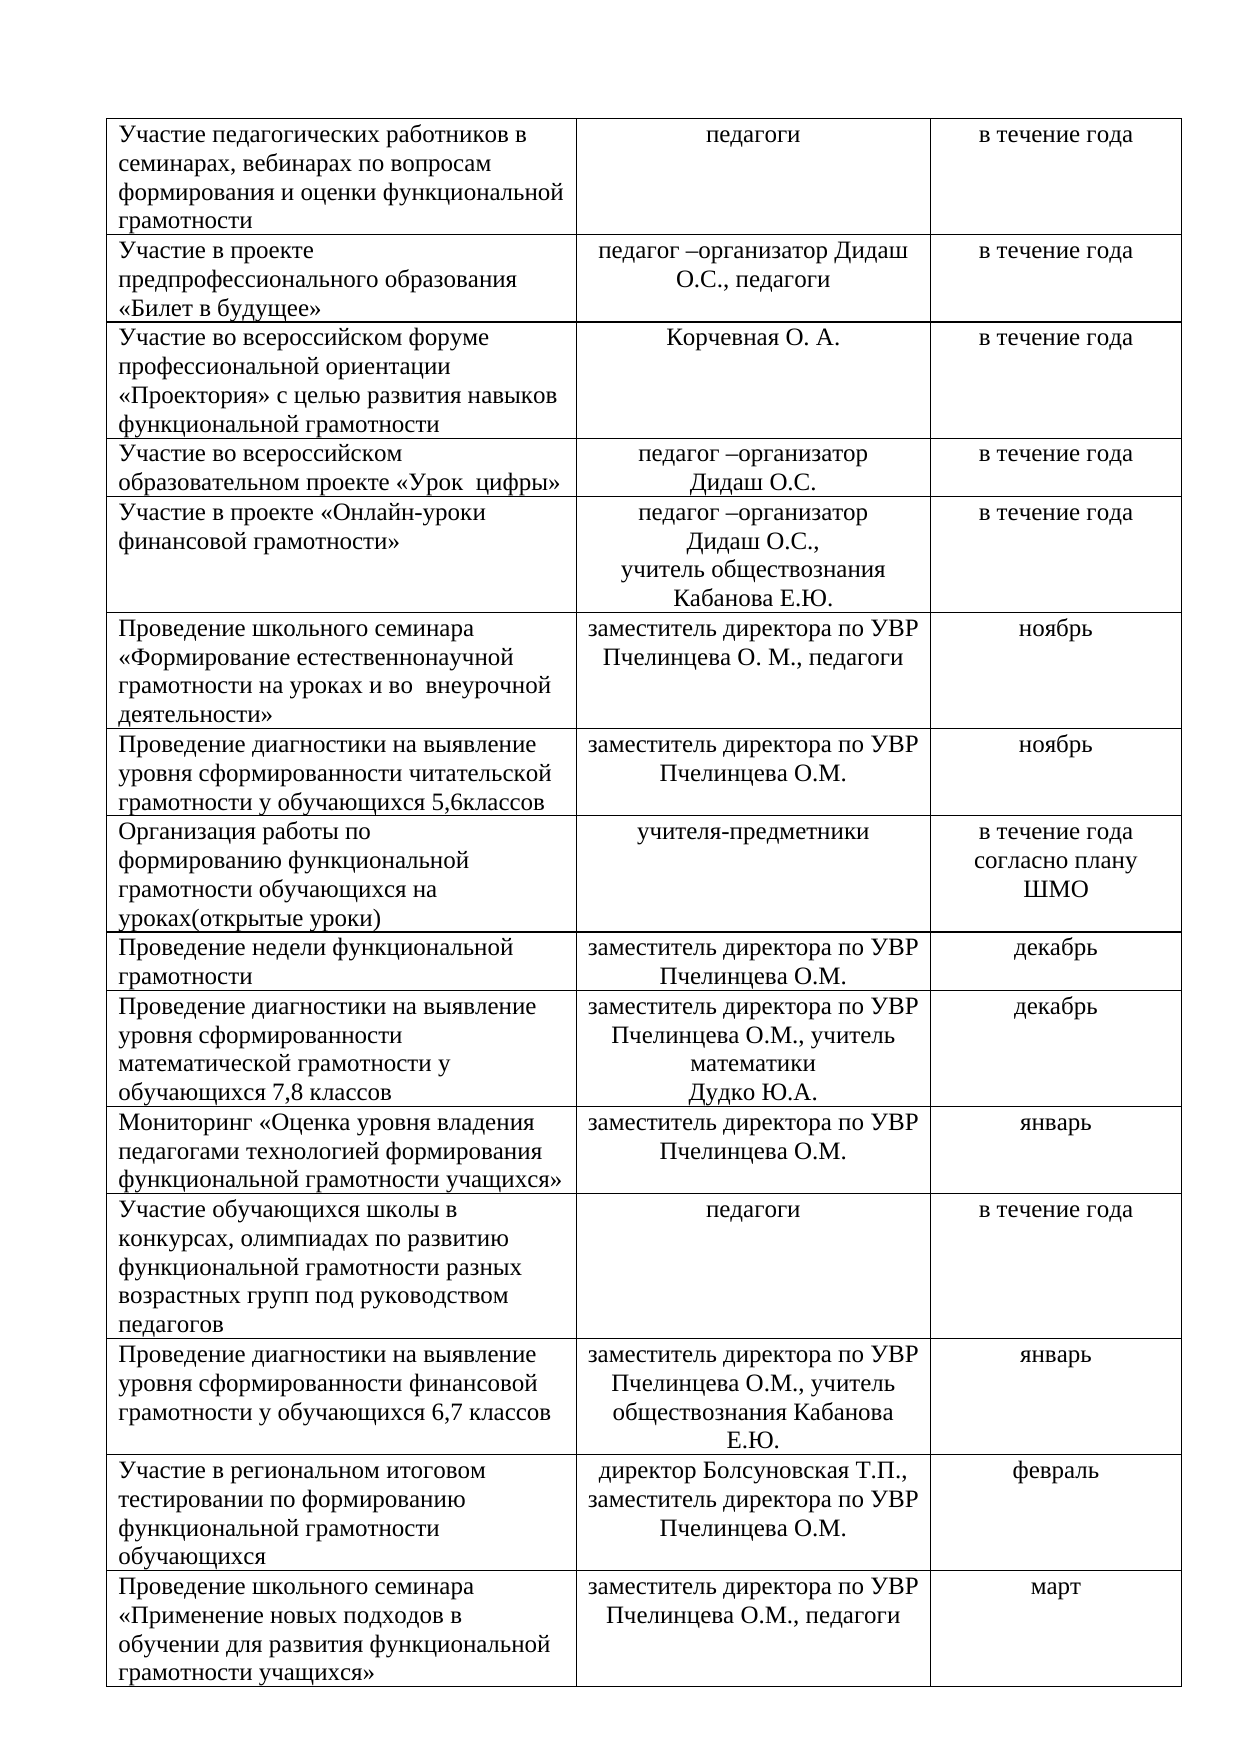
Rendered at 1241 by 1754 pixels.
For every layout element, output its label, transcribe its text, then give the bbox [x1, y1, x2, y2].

table_cell январь [931, 1107, 1181, 1193]
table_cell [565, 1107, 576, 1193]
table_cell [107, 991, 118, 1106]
table_cell март [931, 1571, 1181, 1686]
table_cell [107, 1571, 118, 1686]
table_cell в течение года согласно плану ШМО [931, 816, 1181, 931]
table_cell Проведение школьного семинара «Формирование естественнонаучной грамотности на уроках и во внеурочной деятельности» [107, 613, 576, 728]
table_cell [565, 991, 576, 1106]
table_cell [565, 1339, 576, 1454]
table_cell февраль [931, 1455, 1181, 1570]
table_cell декабрь [931, 991, 1181, 1106]
table_cell Участие во всероссийском форуме профессиональной ориентации «Проектория» с целью развития навыков функциональной грамотности [107, 323, 576, 437]
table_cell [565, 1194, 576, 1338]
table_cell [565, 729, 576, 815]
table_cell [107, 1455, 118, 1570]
table_cell педагоги [577, 1194, 930, 1338]
table_cell заместитель директора по УВР Пчелинцева О.М., учитель обществознания Кабанова Е.Ю. [577, 1339, 930, 1454]
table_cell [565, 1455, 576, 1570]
table_cell ноябрь [931, 729, 1181, 815]
table_cell в течение года [931, 1194, 1181, 1338]
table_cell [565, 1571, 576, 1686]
table_cell заместитель директора по УВР Пчелинцева О.М. [577, 933, 930, 990]
table_cell заместитель директора по УВР Пчелинцева О.М. [577, 729, 930, 815]
table_cell в течение года [931, 119, 1181, 234]
table_cell заместитель директора по УВР Пчелинцева О.М., учитель математики Дудко Ю.А. [577, 991, 930, 1106]
table_cell учителя-предметники [577, 816, 930, 931]
table_cell Участие во всероссийском образовательном проекте «Урок цифры» [107, 439, 576, 496]
table_cell в течение года [931, 439, 1181, 496]
table_cell Корчевная О. А. [577, 323, 930, 437]
table_cell в течение года [931, 497, 1181, 612]
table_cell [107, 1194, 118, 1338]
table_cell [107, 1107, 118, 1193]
table_cell педагог –организатор Дидаш О.С. [577, 439, 930, 496]
table_cell Участие в проекте предпрофессионального образования «Билет в будущее» [107, 235, 576, 321]
table_cell декабрь [931, 933, 1181, 990]
table_cell Проведение недели функциональной грамотности [107, 933, 576, 990]
table_cell январь [931, 1339, 1181, 1454]
table_cell Участие педагогических работников в семинарах, вебинарах по вопросам формирования и оценки функциональной грамотности [107, 119, 576, 234]
table_cell Организация работы по формированию функциональной грамотности обучающихся на уроках(открытые уроки) [107, 816, 576, 931]
table_cell педагог –организатор Дидаш О.С., учитель обществознания Кабанова Е.Ю. [577, 497, 930, 612]
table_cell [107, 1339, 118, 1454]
table_cell педагоги [577, 119, 930, 234]
table_cell директор Болсуновская Т.П., заместитель директора по УВР Пчелинцева О.М. [577, 1455, 930, 1570]
table_cell заместитель директора по УВР Пчелинцева О.М. [577, 1107, 930, 1193]
table_cell в течение года [931, 323, 1181, 437]
table_cell заместитель директора по УВР Пчелинцева О. М., педагоги [577, 613, 930, 728]
table_cell в течение года [931, 235, 1181, 321]
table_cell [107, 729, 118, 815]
table_cell ноябрь [931, 613, 1181, 728]
table_cell педагог –организатор Дидаш О.С., педагоги [577, 235, 930, 321]
table_cell Участие в проекте «Онлайн-уроки финансовой грамотности» [107, 497, 576, 612]
table_cell заместитель директора по УВР Пчелинцева О.М., педагоги [577, 1571, 930, 1686]
